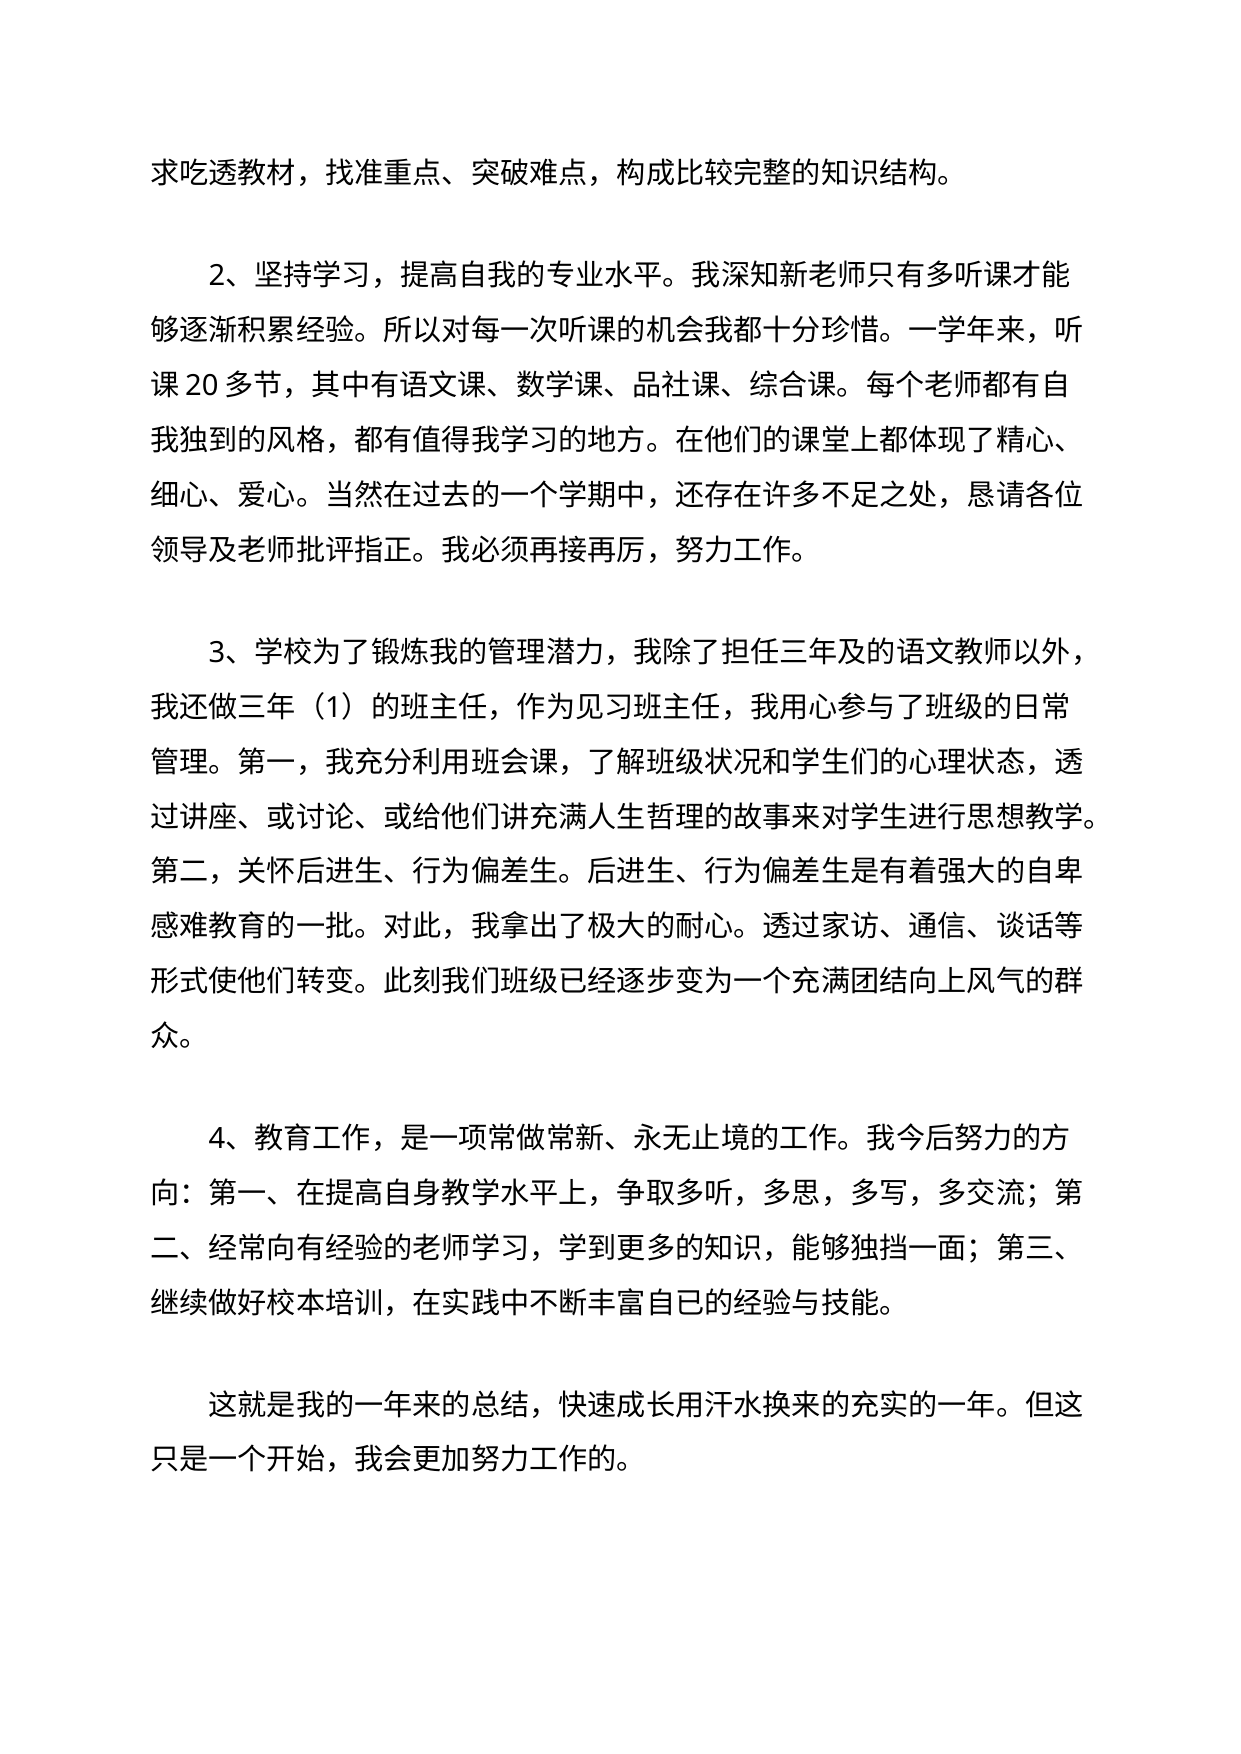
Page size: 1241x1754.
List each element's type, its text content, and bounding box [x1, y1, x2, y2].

text 4、教育工作，是一项常做常新、永无止境的工作。我今后努力的方向：第一、在提高自身教学水平上，争取多听，多思，多写，多交流；第二、经常向有经验的老师学习，学到更多的知识，能够独挡一面；第三、继续做好校本培训，在实践中不断丰富自已的经验与技能。 [150, 1114, 1090, 1322]
text 2、坚持学习，提高自我的专业水平。我深知新老师只有多听课才能够逐渐积累经验。所以对每一次听课的机会我都十分珍惜。一学年来，听课20多节，其中有语文课、数学课、品社课、综合课。每个老师都有自我独到的风格，都有值得我学习的地方。在他们的课堂上都体现了精心、细心、爱心。当然在过去的一个学期中，还存在许多不足之处，恳请各位领导及老师批评指正。我必须再接再厉，努力工作。 [150, 252, 1090, 569]
text 这就是我的一年来的总结，快速成长用汗水换来的充实的一年。但这只是一个开始，我会更加努力工作的。 [150, 1381, 1090, 1478]
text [150, 150, 1090, 192]
text 3、学校为了锻炼我的管理潜力，我除了担任三年及的语文教师以外，我还做三年（1）的班主任，作为见习班主任，我用心参与了班级的日常管理。第一，我充分利用班会课，了解班级状况和学生们的心理状态，透过讲座、或讨论、或给他们讲充满人生哲理的故事来对学生进行思想教学。第二，关怀后进生、行为偏差生。后进生、行为偏差生是有着强大的自卑感难教育的一批。对此，我拿出了极大的耐心。透过家访、通信、谈话等形式使他们转变。此刻我们班级已经逐步变为一个充满团结向上风气的群众。 [150, 628, 1090, 1055]
